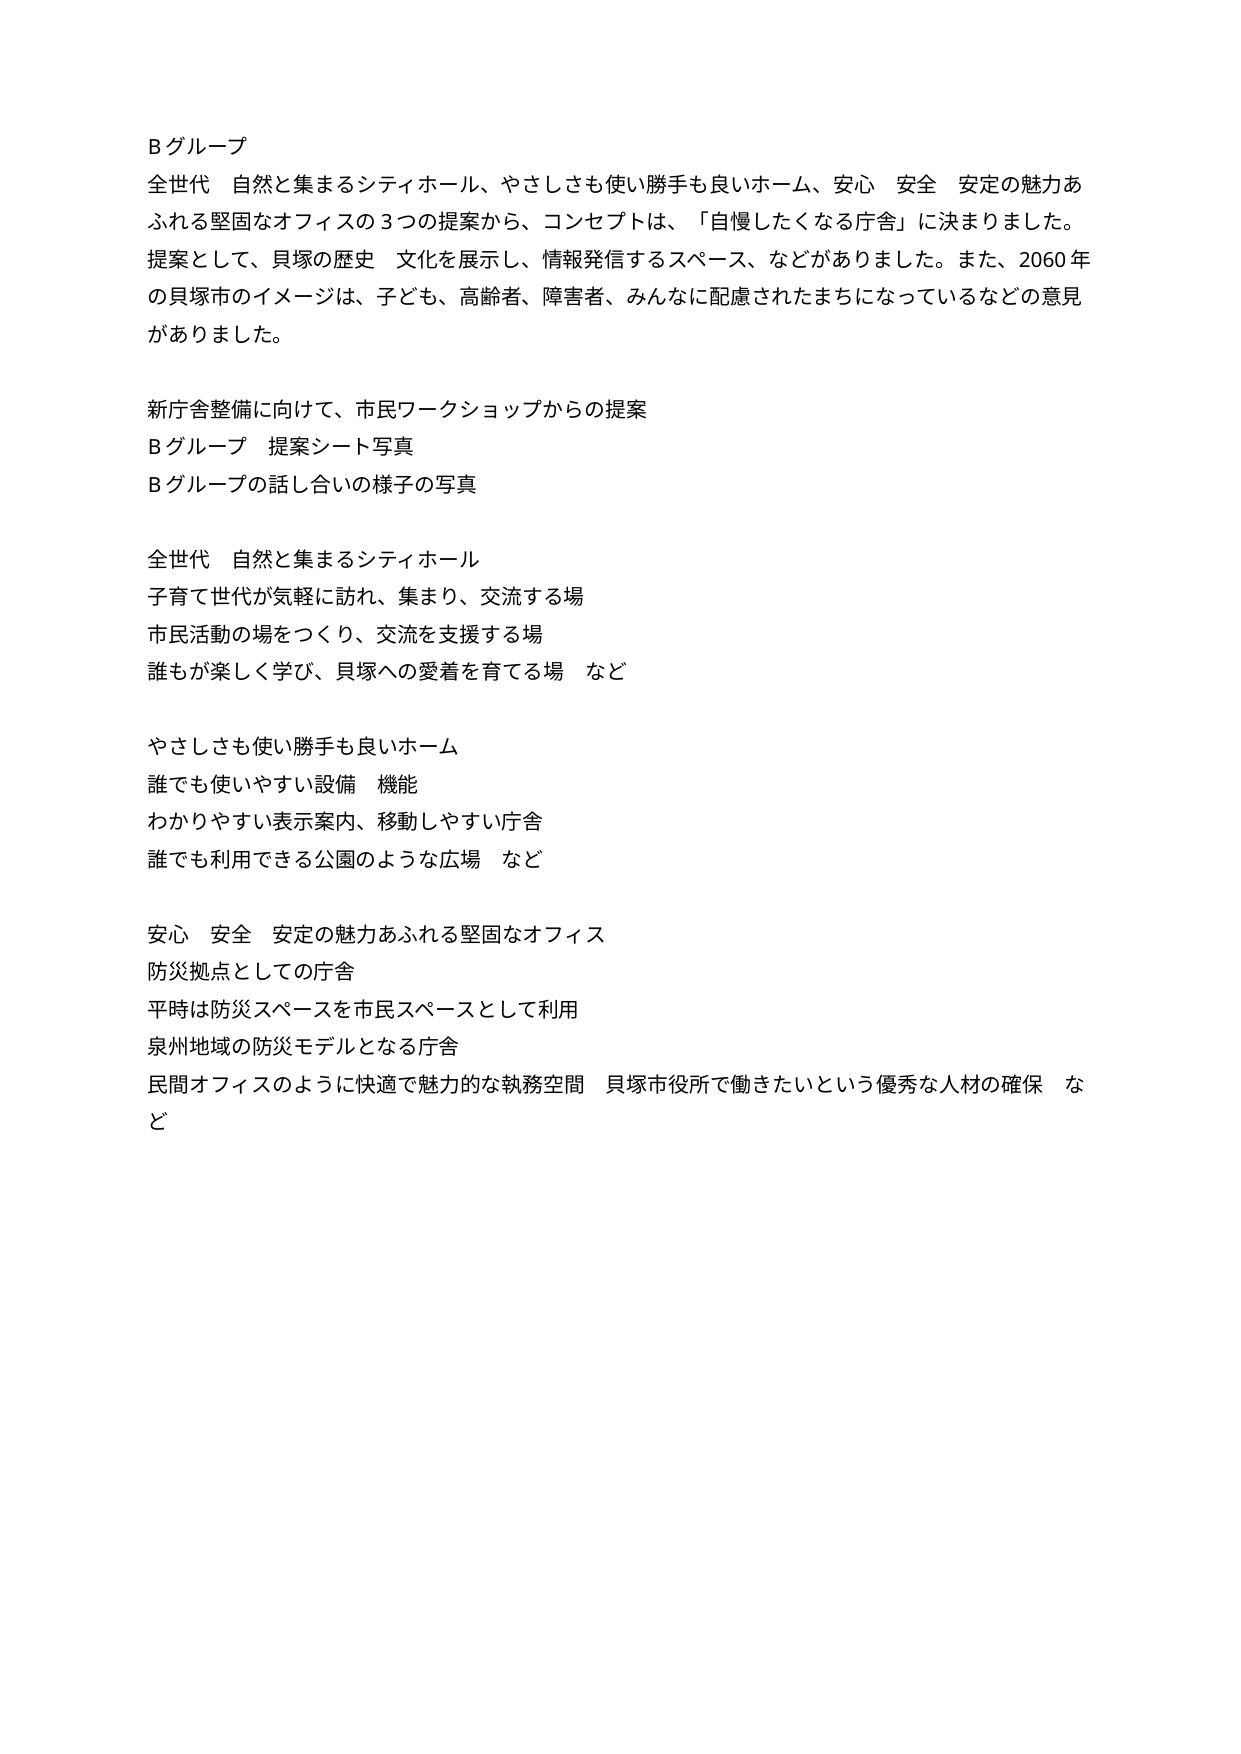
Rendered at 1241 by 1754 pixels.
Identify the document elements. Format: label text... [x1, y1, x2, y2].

text 誰でも使いやすい設備 機能 [148, 764, 1092, 802]
text 新庁舎整備に向けて、市民ワークショップからの提案 [148, 389, 1092, 427]
text Bグループ [148, 127, 1092, 164]
text Bグループの話し合いの様子の写真 [148, 464, 1092, 502]
text 誰でも利用できる公園のような広場 など [148, 839, 1092, 877]
text 市民活動の場をつくり、交流を支援する場 [148, 614, 1092, 652]
text Bグループ 提案シート写真 [148, 427, 1092, 464]
text 全世代 自然と集まるシティホール [148, 539, 1092, 577]
text 泉州地域の防災モデルとなる庁舎 [148, 1027, 1092, 1064]
text 民間オフィスのように快適で魅力的な執務空間 貝塚市役所で働きたいという優秀な人材の確保 など [148, 1064, 1092, 1139]
text 防災拠点としての庁舎 [148, 952, 1092, 989]
text 子育て世代が気軽に訪れ、集まり、交流する場 [148, 577, 1092, 614]
text 平時は防災スペースを市民スペースとして利用 [148, 989, 1092, 1027]
text やさしさも使い勝手も良いホーム [148, 727, 1092, 764]
text 誰もが楽しく学び、貝塚への愛着を育てる場 など [148, 652, 1092, 689]
text 安心 安全 安定の魅力あふれる堅固なオフィス [148, 914, 1092, 952]
text わかりやすい表示案内、移動しやすい庁舎 [148, 802, 1092, 839]
text 全世代 自然と集まるシティホール、やさしさも使い勝手も良いホーム、安心 安全 安定の魅力あふれる堅固なオフィスの3つの提案から、コンセプトは、「自慢したくなる庁舎」に決まりました。提案として、貝塚の歴史 文化を展示し、情報発信するスペース、などがありました。また、2060年の貝塚市のイメージは、子ども、高齢者、障害者、みんなに配慮されたまちになっているなどの意見がありました。 [148, 164, 1092, 352]
